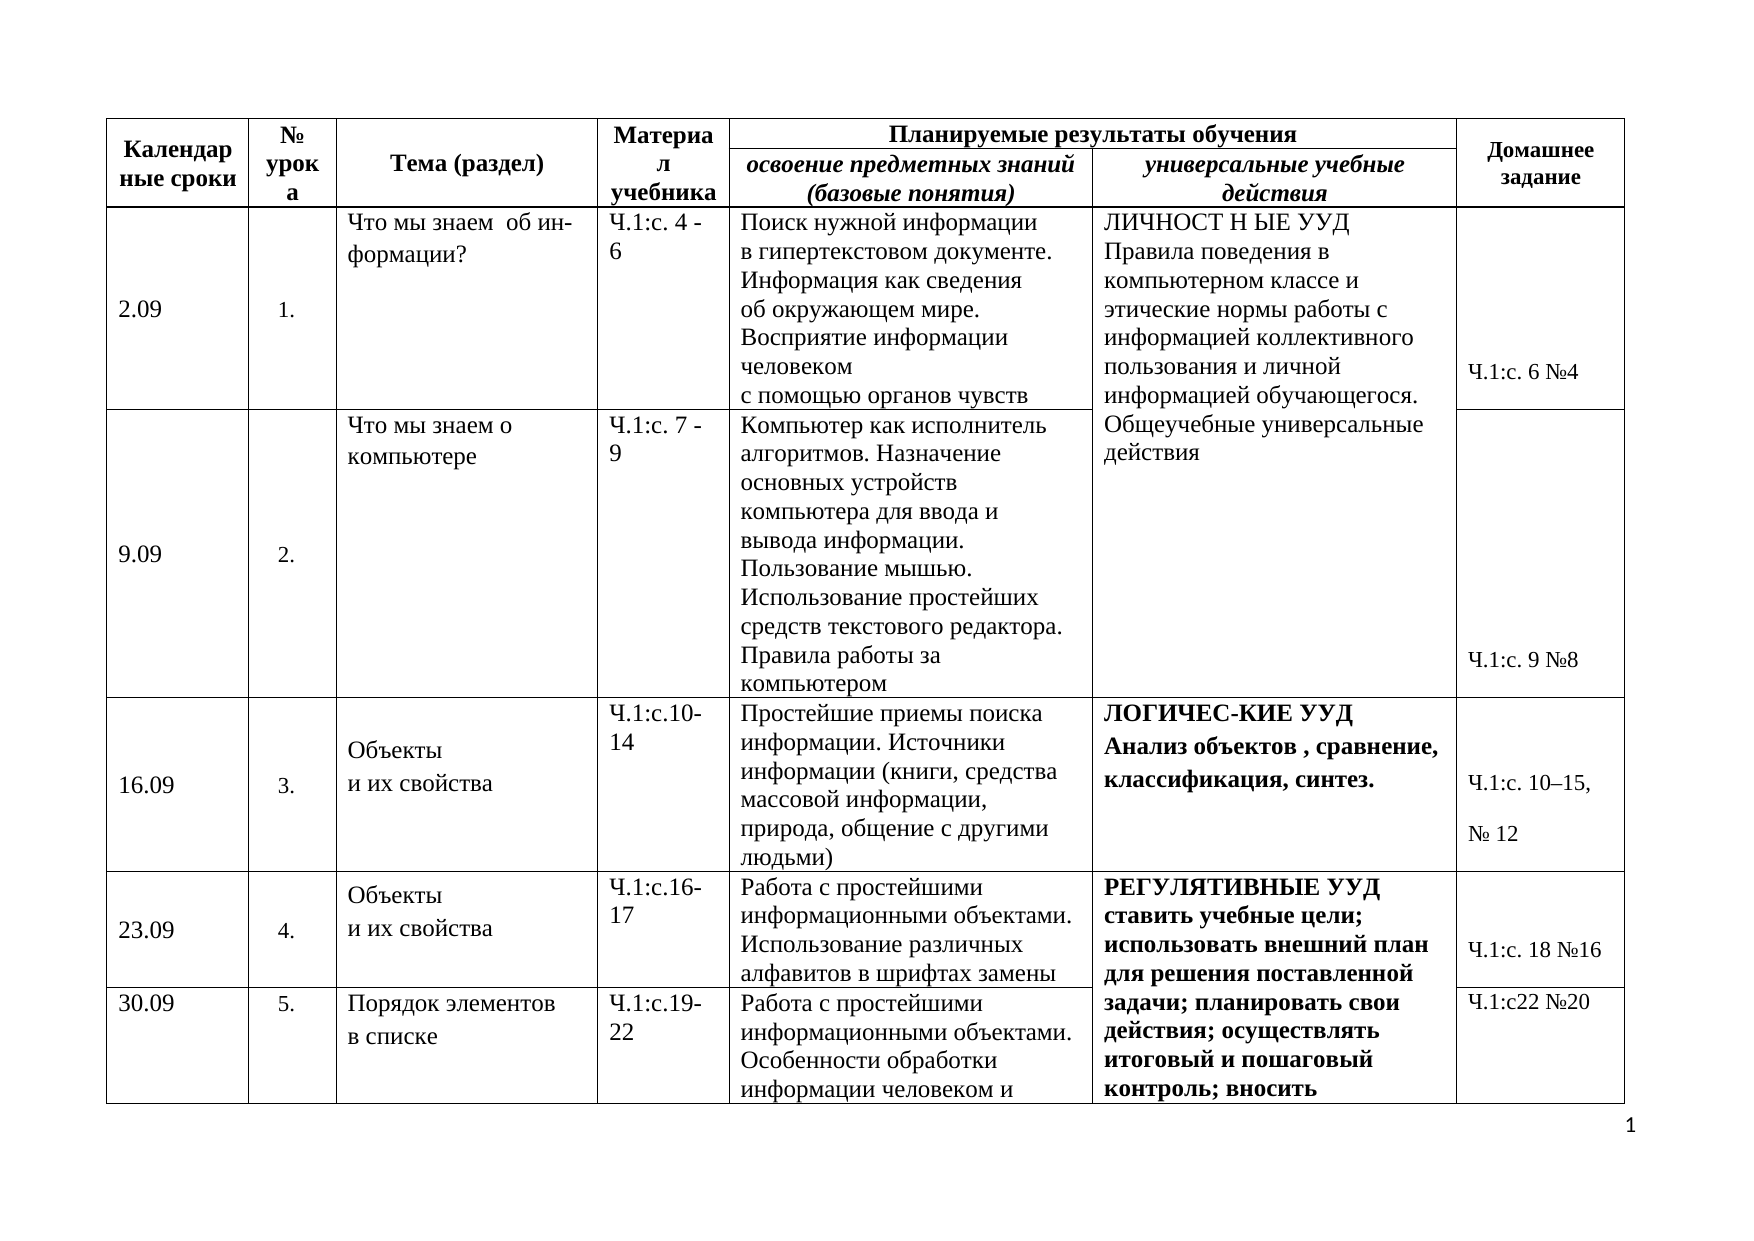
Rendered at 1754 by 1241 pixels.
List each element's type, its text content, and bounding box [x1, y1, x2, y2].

table_cell универсальные учебные действия [1093, 149, 1456, 206]
table_cell 9.09 [107, 410, 248, 697]
table_cell [249, 410, 336, 697]
table_cell Объекты и их свойства [337, 872, 597, 987]
table_cell Ч.1:с. 4 - 6 [598, 208, 729, 409]
table_header № урока [249, 119, 336, 206]
table_cell Компьютер как исполнитель алгоритмов. Назначение основных устройств компьютера для ввода и вывода информации. Пользование мышью. Использование простейших средств текстового редактора. Правила работы за компьютером [730, 410, 1092, 697]
table_cell Простейшие приемы поиска информации. Источники информации (книги, средства массовой информации, природа, общение с другими людьми) [730, 698, 1092, 871]
table_header Тема (раздел) [337, 119, 597, 206]
table_cell Работа с простейшими информационными объектами. Использование различных алфавитов в шрифтах замены [730, 872, 1092, 987]
table_cell Ч.1:с. 18 №16 [1457, 872, 1624, 987]
table_cell Что мы знаем о компьютере [337, 410, 597, 697]
table_cell 2.09 [107, 208, 248, 409]
table_cell Ч.1:с. 6 №4 [1457, 208, 1624, 409]
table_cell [337, 988, 597, 1103]
table_cell ЛОГИЧЕС-КИЕ УУД Анализ объектов , сравнение, классификация, синтез. [1093, 698, 1456, 871]
table_cell РЕГУЛЯТИВНЫЕ УУД ставить учебные цели; использовать внешний план для решения поставленной задачи; планировать свои действия; осуществлять итоговый и пошаговый контроль; вносить коррективы в действия в случае расхождения результата решения задачи с ранее поставленной целью ПОЗНАВАТЕЛЬНЫЕ УУД Общеучебные универсальные действия 1. Поиск и информации 2. Знаково-символическое моделирование 3. Смысловое чтение 4. Выбор наиболее эффективных способов решения задач в зависимости от конкретных условий 5. Постановка и формулирование проблемы КОММУНИ- КАТИВНЫЕ УУД Работа в группах, парах [1093, 872, 1456, 1103]
table_header Календарные сроки [107, 119, 248, 206]
table_cell Ч.1:с22 №20 [1457, 988, 1624, 1103]
table_cell Объекты и их свойства [337, 698, 597, 871]
table_header Домашнее задание [1457, 119, 1624, 206]
table_cell Ч.1:с. 10–15, № 12 [1457, 698, 1624, 871]
table_cell Поиск нужной информации в гипертекстовом документе. Информация как сведения об окружающем мире. Восприятие информации человеком с помощью органов чувств [730, 208, 1092, 409]
table_cell 16.09 [107, 698, 248, 871]
table_cell [249, 872, 336, 987]
table_cell Что мы знаем об ин-формации? [337, 208, 597, 409]
table_cell освоение предметных знаний (базовые понятия) [730, 149, 1092, 206]
table_cell [249, 208, 336, 409]
table_cell Ч.1:с.19-22 [598, 988, 729, 1103]
table_cell 23.09 [107, 872, 248, 987]
table_cell Ч.1:с. 9 №8 [1457, 410, 1624, 697]
table_cell Ч.1:с. 7 - 9 [598, 410, 729, 697]
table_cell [730, 988, 1092, 1103]
table_cell 30.09 [107, 988, 248, 1103]
table_header Материал учебника [598, 119, 729, 206]
table_cell Ч.1:с.16-17 [598, 872, 729, 987]
table_cell [249, 988, 336, 1103]
table_cell Ч.1:с.10-14 [598, 698, 729, 871]
table_cell [249, 698, 336, 871]
table_cell ЛИЧНОСТ Н ЫЕ УУД Правила поведения в компьютерном классе и этические нормы работы с информацией коллективного пользования и личной информацией обучающегося. Общеучебные универсальные действия [1093, 208, 1456, 697]
table_header Планируемые результаты обучения [730, 119, 1456, 148]
